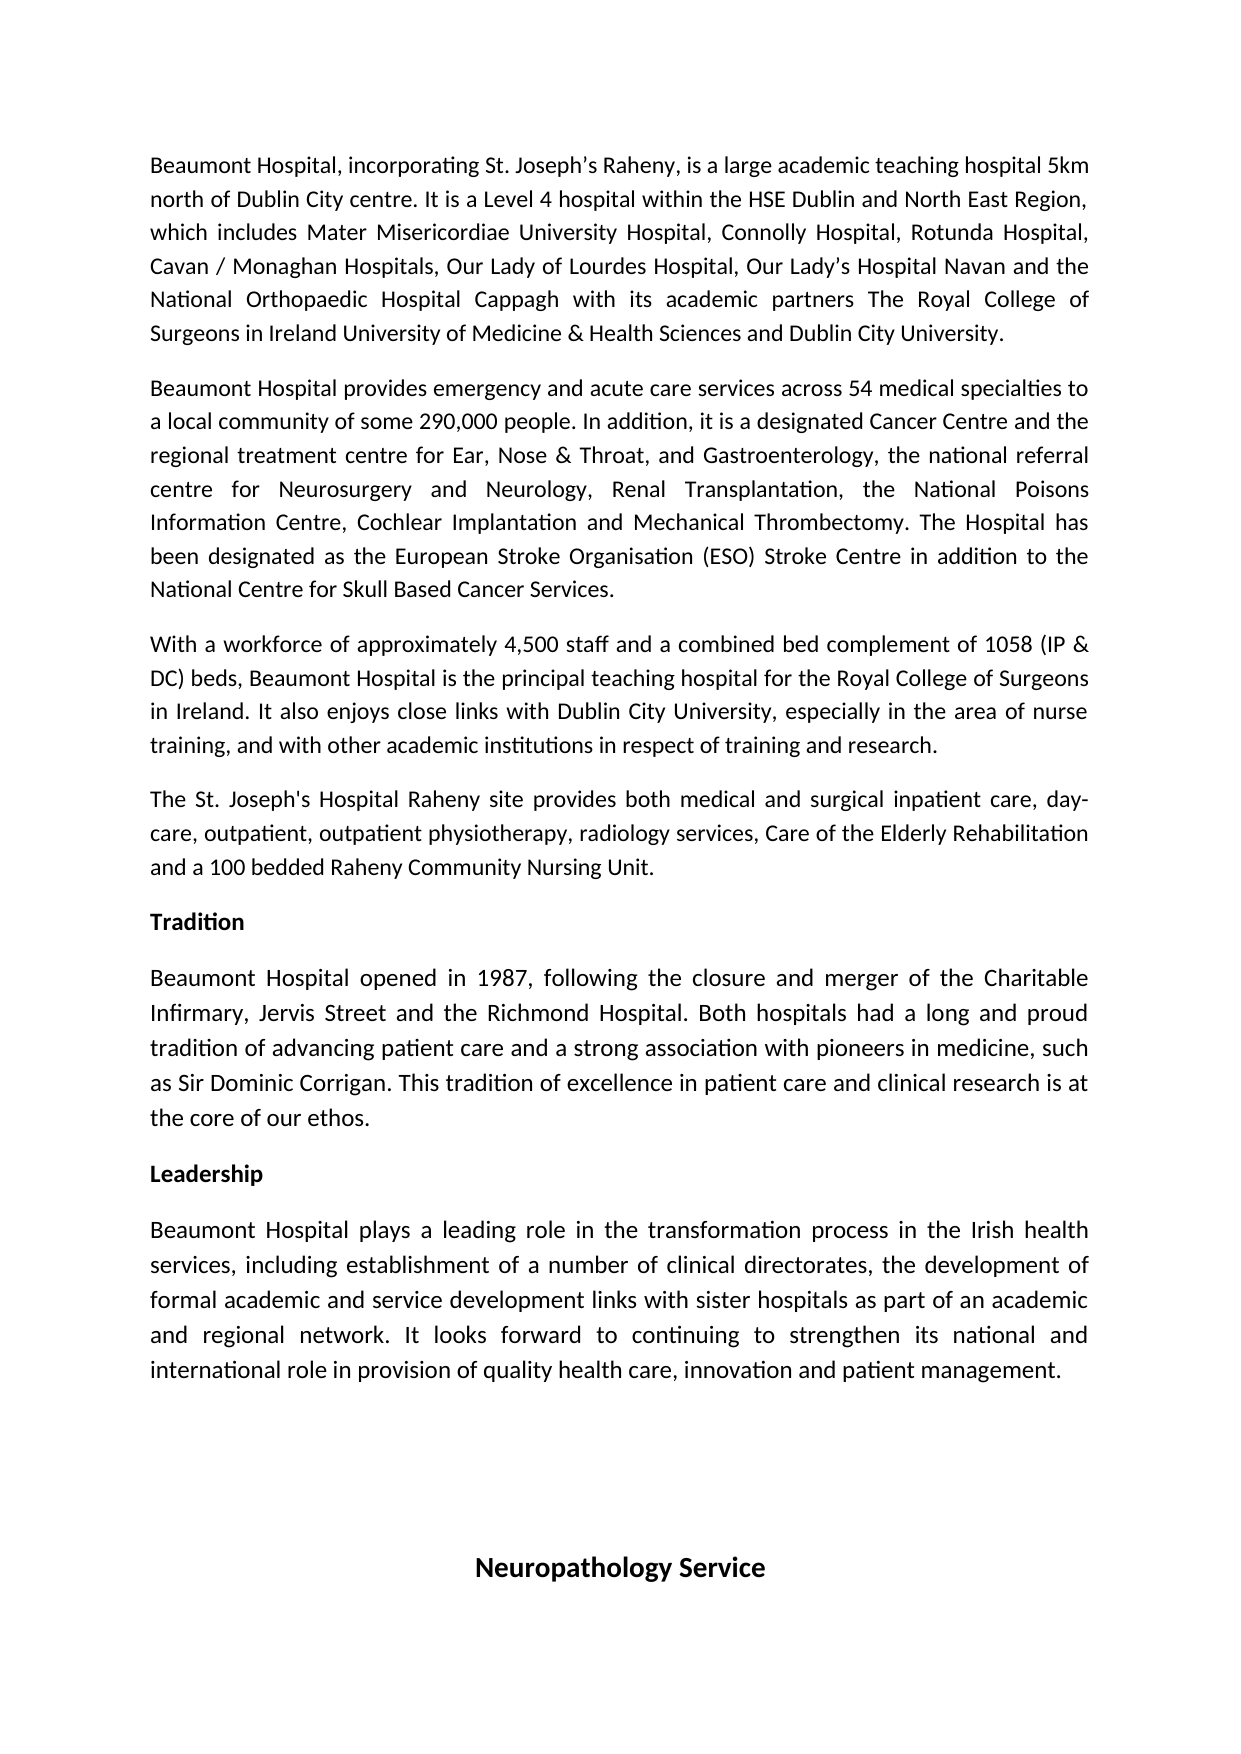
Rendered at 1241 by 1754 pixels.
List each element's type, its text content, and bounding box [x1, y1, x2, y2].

text Leadership [150, 1158, 1090, 1188]
text Beaumont Hospital opened in 1987, following the closure and merger of the Charitable Infirmary, Jervis Street and the Richmond Hospital. Both hospitals had a long and proud tradition of advancing patient care and a strong association with pioneers in medicine, such as Sir Dominic Corrigan. This tradition of excellence in patient care and clinical research is at the core of our ethos. [150, 962, 1090, 1133]
text Tradition [150, 906, 1090, 937]
text Beaumont Hospital provides emergency and acute care services across 54 medical specialties to a local community of some 290,000 people. In addition, it is a designated Cancer Centre and the regional treatment centre for Ear, Nose & Throat, and Gastroenterology, the national referral centre for Neurosurgery and Neurology, Renal Transplantation, the National Poisons Information Centre, Cochlear Implantation and Mechanical Thrombectomy. The Hospital has been designated as the European Stroke Organisation (ESO) Stroke Centre in addition to the National Centre for Skull Based Cancer Services. [150, 373, 1090, 604]
text Beaumont Hospital plays a leading role in the transformation process in the Irish health services, including establishment of a number of clinical directorates, the development of formal academic and service development links with sister hospitals as part of an academic and regional network. It looks forward to continuing to strengthen its national and international role in provision of quality health care, innovation and patient management. [150, 1214, 1090, 1384]
text Beaumont Hospital, incorporating St. Joseph’s Raheny, is a large academic teaching hospital 5km north of Dublin City centre. It is a Level 4 hospital within the HSE Dublin and North East Region, which includes Mater Misericordiae University Hospital, Connolly Hospital, Rotunda Hospital, Cavan / Monaghan Hospitals, Our Lady of Lourdes Hospital, Our Lady’s Hospital Navan and the National Orthopaedic Hospital Cappagh with its academic partners The Royal College of Surgeons in Ireland University of Medicine & Health Sciences and Dublin City University. [150, 150, 1090, 347]
text Neuropathology Service [150, 1549, 1090, 1585]
text With a workforce of approximately 4,500 staff and a combined bed complement of 1058 (IP & DC) beds, Beaumont Hospital is the principal teaching hospital for the Royal College of Surgeons in Ireland. It also enjoys close links with Dublin City University, especially in the area of nurse training, and with other academic institutions in respect of training and research. [150, 629, 1090, 759]
text The St. Joseph's Hospital Raheny site provides both medical and surgical inpatient care, day-care, outpatient, outpatient physiotherapy, radiology services, Care of the Elderly Rehabilitation and a 100 bedded Raheny Community Nursing Unit. [150, 784, 1090, 881]
